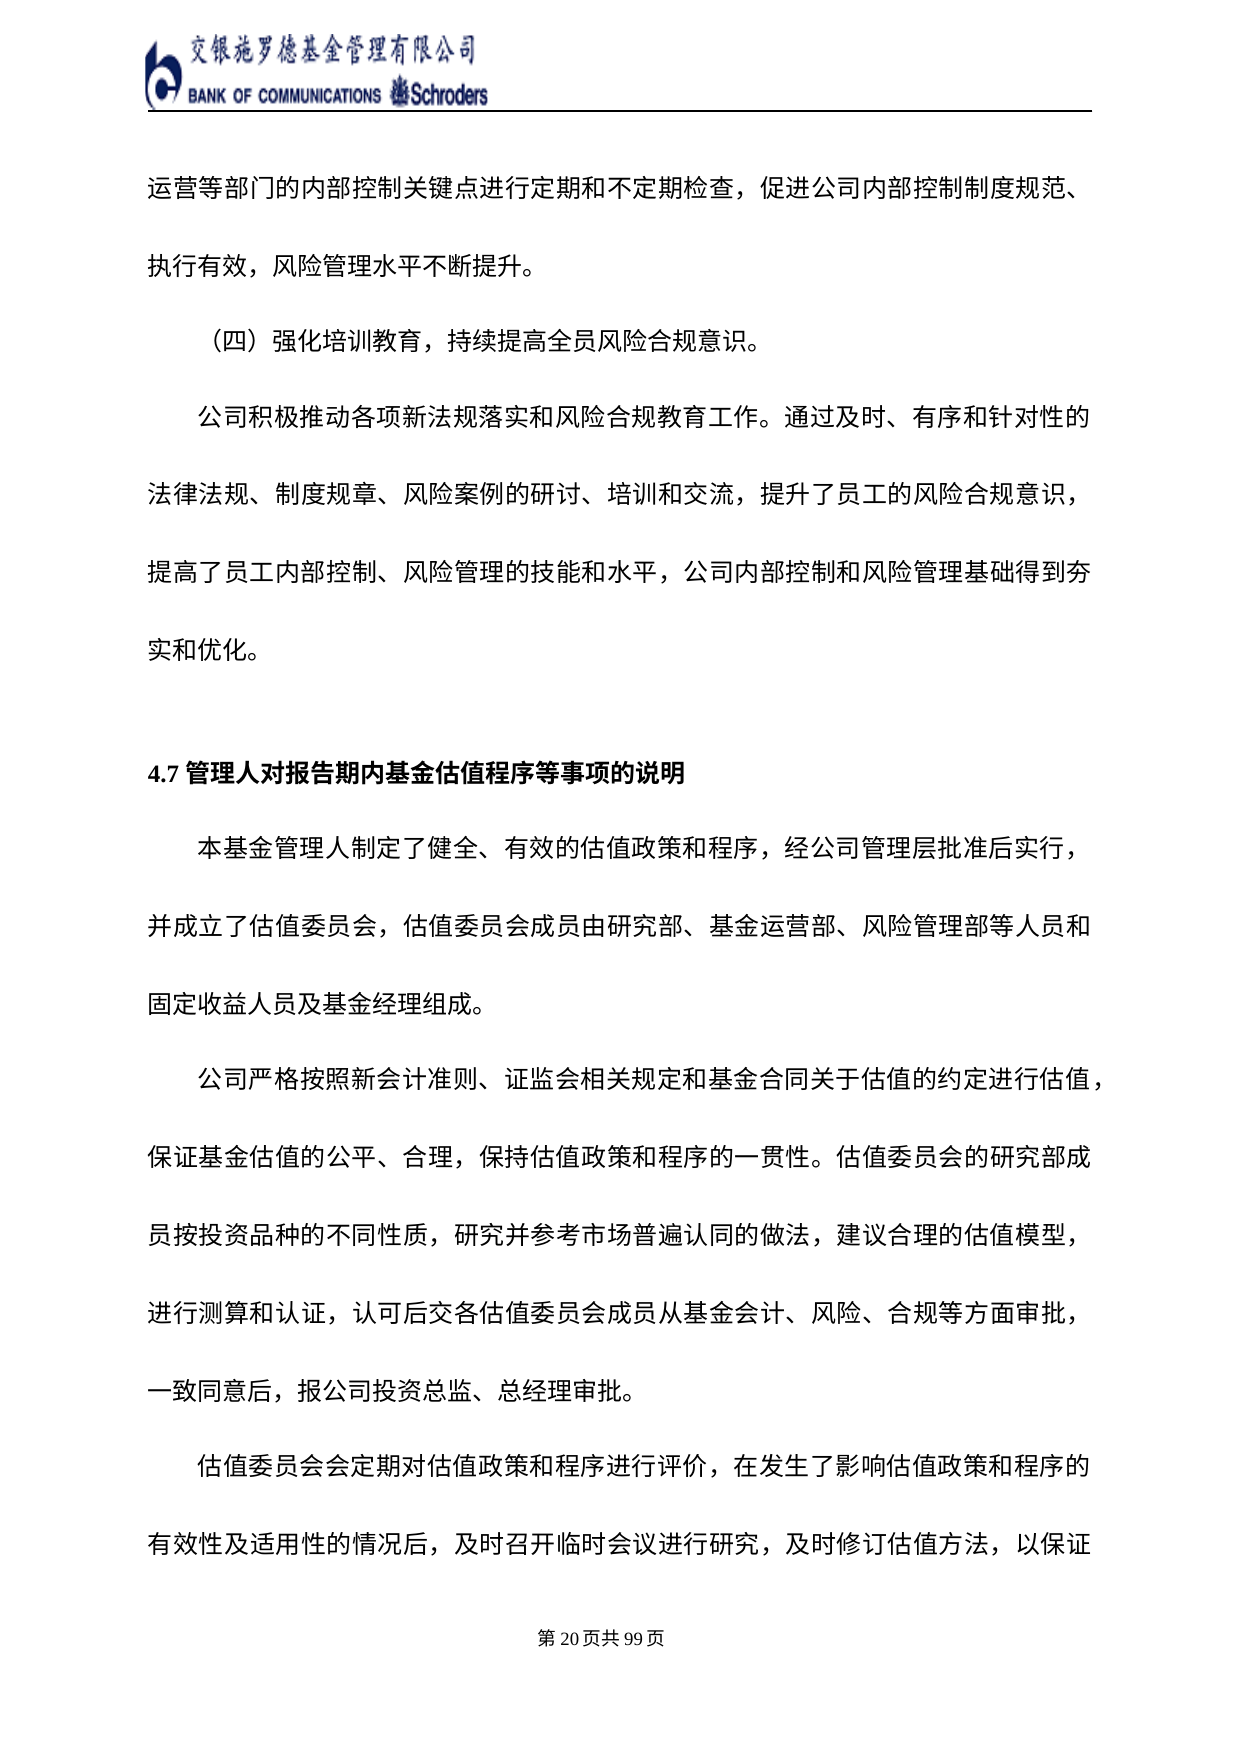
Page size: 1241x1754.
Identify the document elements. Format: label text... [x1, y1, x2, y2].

text 公司严格按照新会计准则、证监会相关规定和基金合同关于估值的约定进行估值，保证基金估值的公平、合理，保持估值政策和程序的一贯性。估值委员会的研究部成员按投资品种的不同性质，研究并参考市场普遍认同的做法，建议合理的估值模型，进行测算和认证，认可后交各估值委员会成员从基金会计、风险、合规等方面审批，一致同意后，报公司投资总监、总经理审批。 [148, 1045, 1092, 1422]
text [148, 154, 1092, 297]
picture [145, 34, 488, 110]
text 本基金管理人制定了健全、有效的估值政策和程序，经公司管理层批准后实行，并成立了估值委员会，估值委员会成员由研究部、基金运营部、风险管理部等人员和固定收益人员及基金经理组成。 [148, 814, 1092, 1035]
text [148, 1432, 1092, 1575]
subtitle 4.7 管理人对报告期内基金估值程序等事项的说明 [148, 739, 1092, 804]
text （四）强化培训教育，持续提高全员风险合规意识。 [148, 307, 1092, 372]
text 公司积极推动各项新法规落实和风险合规教育工作。通过及时、有序和针对性的法律法规、制度规章、风险案例的研讨、培训和交流，提升了员工的风险合规意识，提高了员工内部控制、风险管理的技能和水平，公司内部控制和风险管理基础得到夯实和优化。 [148, 383, 1092, 681]
